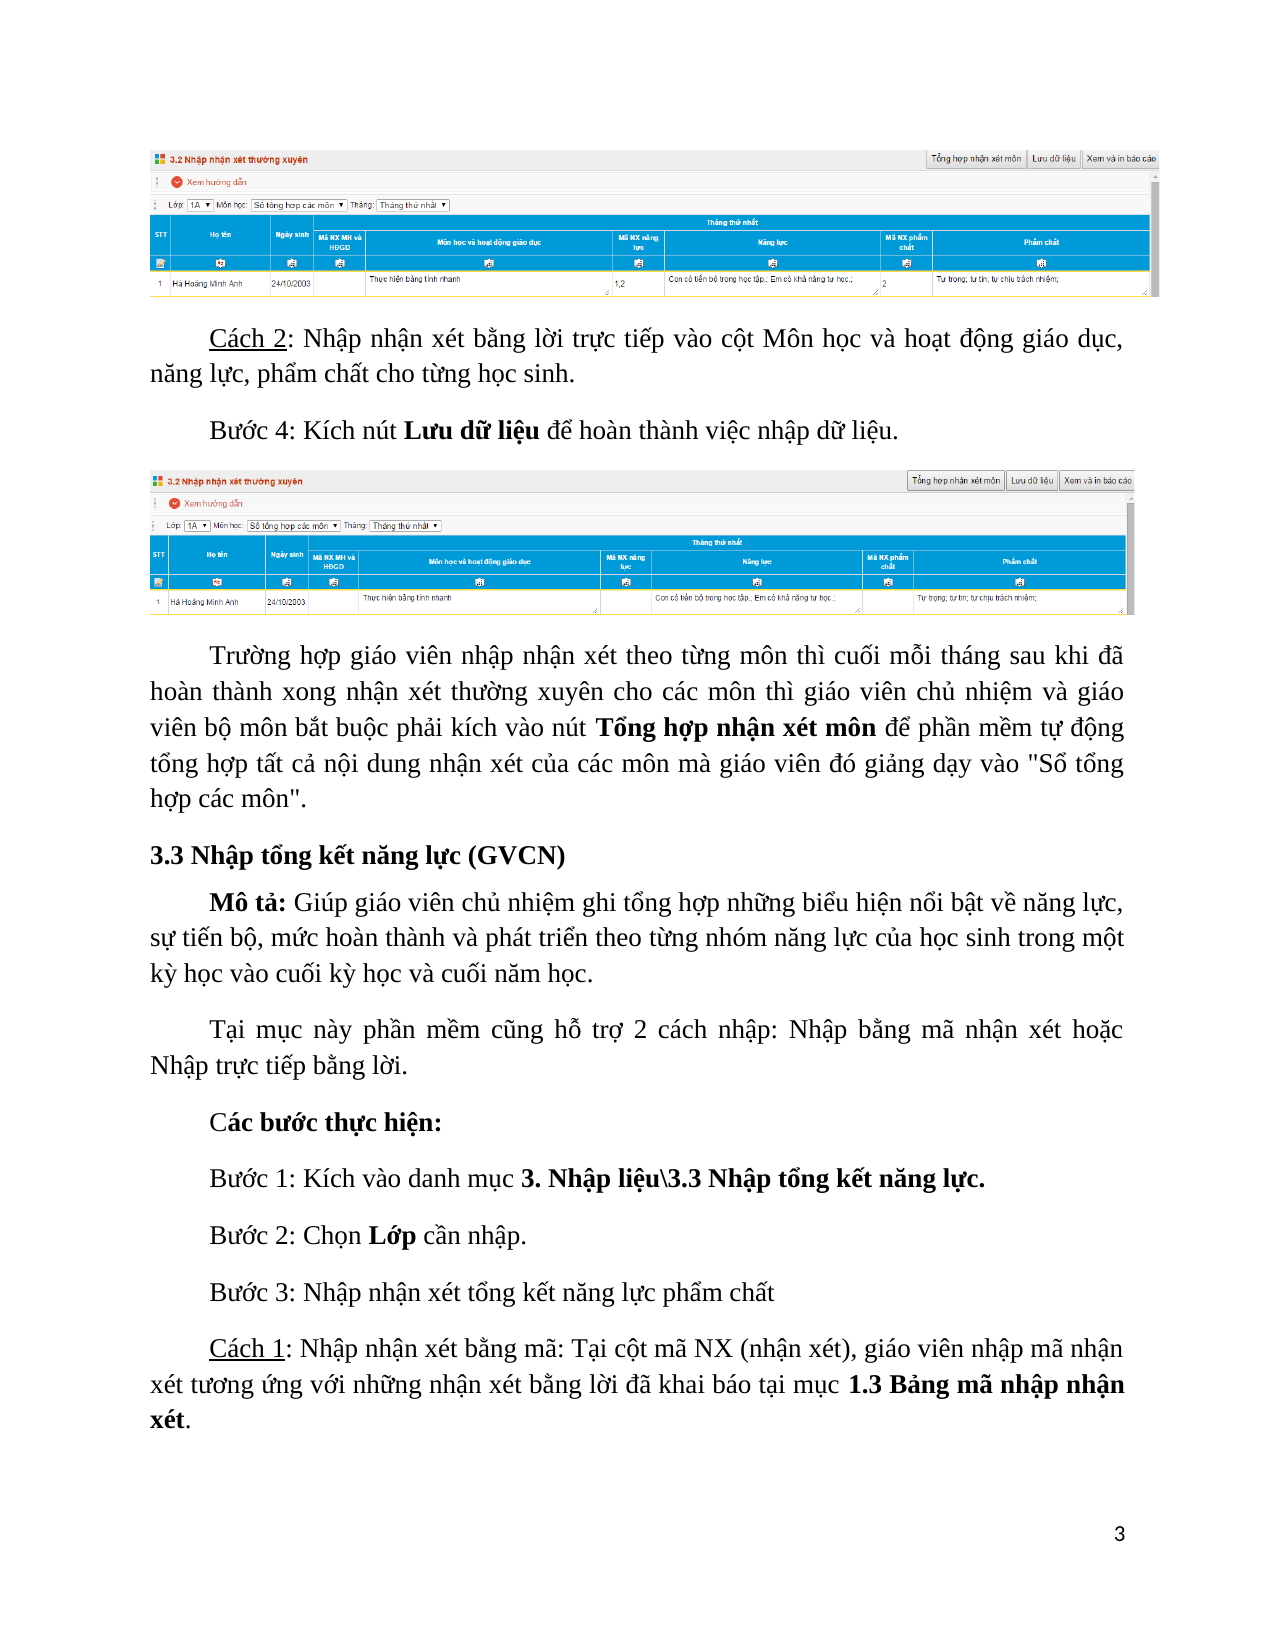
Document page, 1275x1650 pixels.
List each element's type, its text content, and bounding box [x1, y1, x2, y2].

picture [216, 260, 225, 267]
picture [884, 579, 892, 585]
text Cách 2: Nhập nhận xét bằng lời trực tiếp vào cột Môn học và hoạt động giáo dục, năng lực, phẩm chất cho từng học sinh. [150, 322, 1125, 389]
text Các bước thực hiện: [150, 1106, 1125, 1137]
picture [622, 579, 630, 585]
subtitle 3.3 Nhập tổng kết năng lực (GVCN) [150, 839, 1125, 870]
picture [903, 260, 911, 267]
picture [150, 470, 1135, 615]
picture [769, 260, 777, 267]
picture [150, 150, 1160, 297]
picture [635, 260, 643, 267]
text Bước 2: Chọn Lớp cần nhập. [150, 1219, 1125, 1250]
text Bước 1: Kích vào danh mục 3. Nhập liệu\3.3 Nhập tổng kết năng lực. [150, 1162, 1125, 1194]
text Trường hợp giáo viên nhập nhận xét theo từng môn thì cuối mỗi tháng sau khi đã hoàn thành xong nhận xét thường xuyên cho các môn thì giáo viên chủ nhiệm và giáo viên bộ môn bắt buộc phải kích vào nút Tổng hợp nhận xét môn để phần mềm tự động tổng hợp tất cả nội dung nhận xét của các môn mà giáo viên đó giảng dạy vào "Sổ tổng hợp các môn". [150, 639, 1125, 813]
picture [283, 579, 291, 585]
picture [1037, 260, 1046, 267]
picture [155, 578, 162, 586]
text Tại mục này phần mềm cũng hỗ trợ 2 cách nhập: Nhập bằng mã nhận xét hoặc Nhập trực tiếp bằng lời. [150, 1014, 1125, 1081]
picture [1016, 579, 1024, 585]
picture [476, 579, 484, 585]
picture [336, 260, 344, 267]
picture [157, 259, 165, 268]
text Cách 1: Nhập nhận xét bằng mã: Tại cột mã NX (nhận xét), giáo viên nhập mã nhận xét tương ứng với những nhận xét bằng lời đã khai báo tại mục 1.3 Bảng mã nhập nhận xét. [150, 1332, 1125, 1435]
picture [277, 233, 291, 238]
picture [743, 559, 758, 565]
picture [288, 260, 296, 267]
picture [744, 220, 756, 224]
text Bước 4: Kích nút Lưu dữ liệu để hoàn thành việc nhập dữ liệu. [150, 414, 1125, 445]
text Mô tả: Giúp giáo viên chủ nhiệm ghi tổng hợp những biểu hiện nổi bật về năng lực, sự tiến bộ, mức hoàn thành và phát triển theo từng nhóm năng lực của học sinh trong một kỳ học vào cuối kỳ học và cuối năm học. [150, 886, 1125, 988]
picture [213, 579, 221, 585]
picture [330, 579, 338, 585]
picture [485, 260, 493, 267]
text Bước 3: Nhập nhận xét tổng kết năng lực phẩm chất [150, 1276, 1125, 1307]
picture [753, 579, 761, 585]
